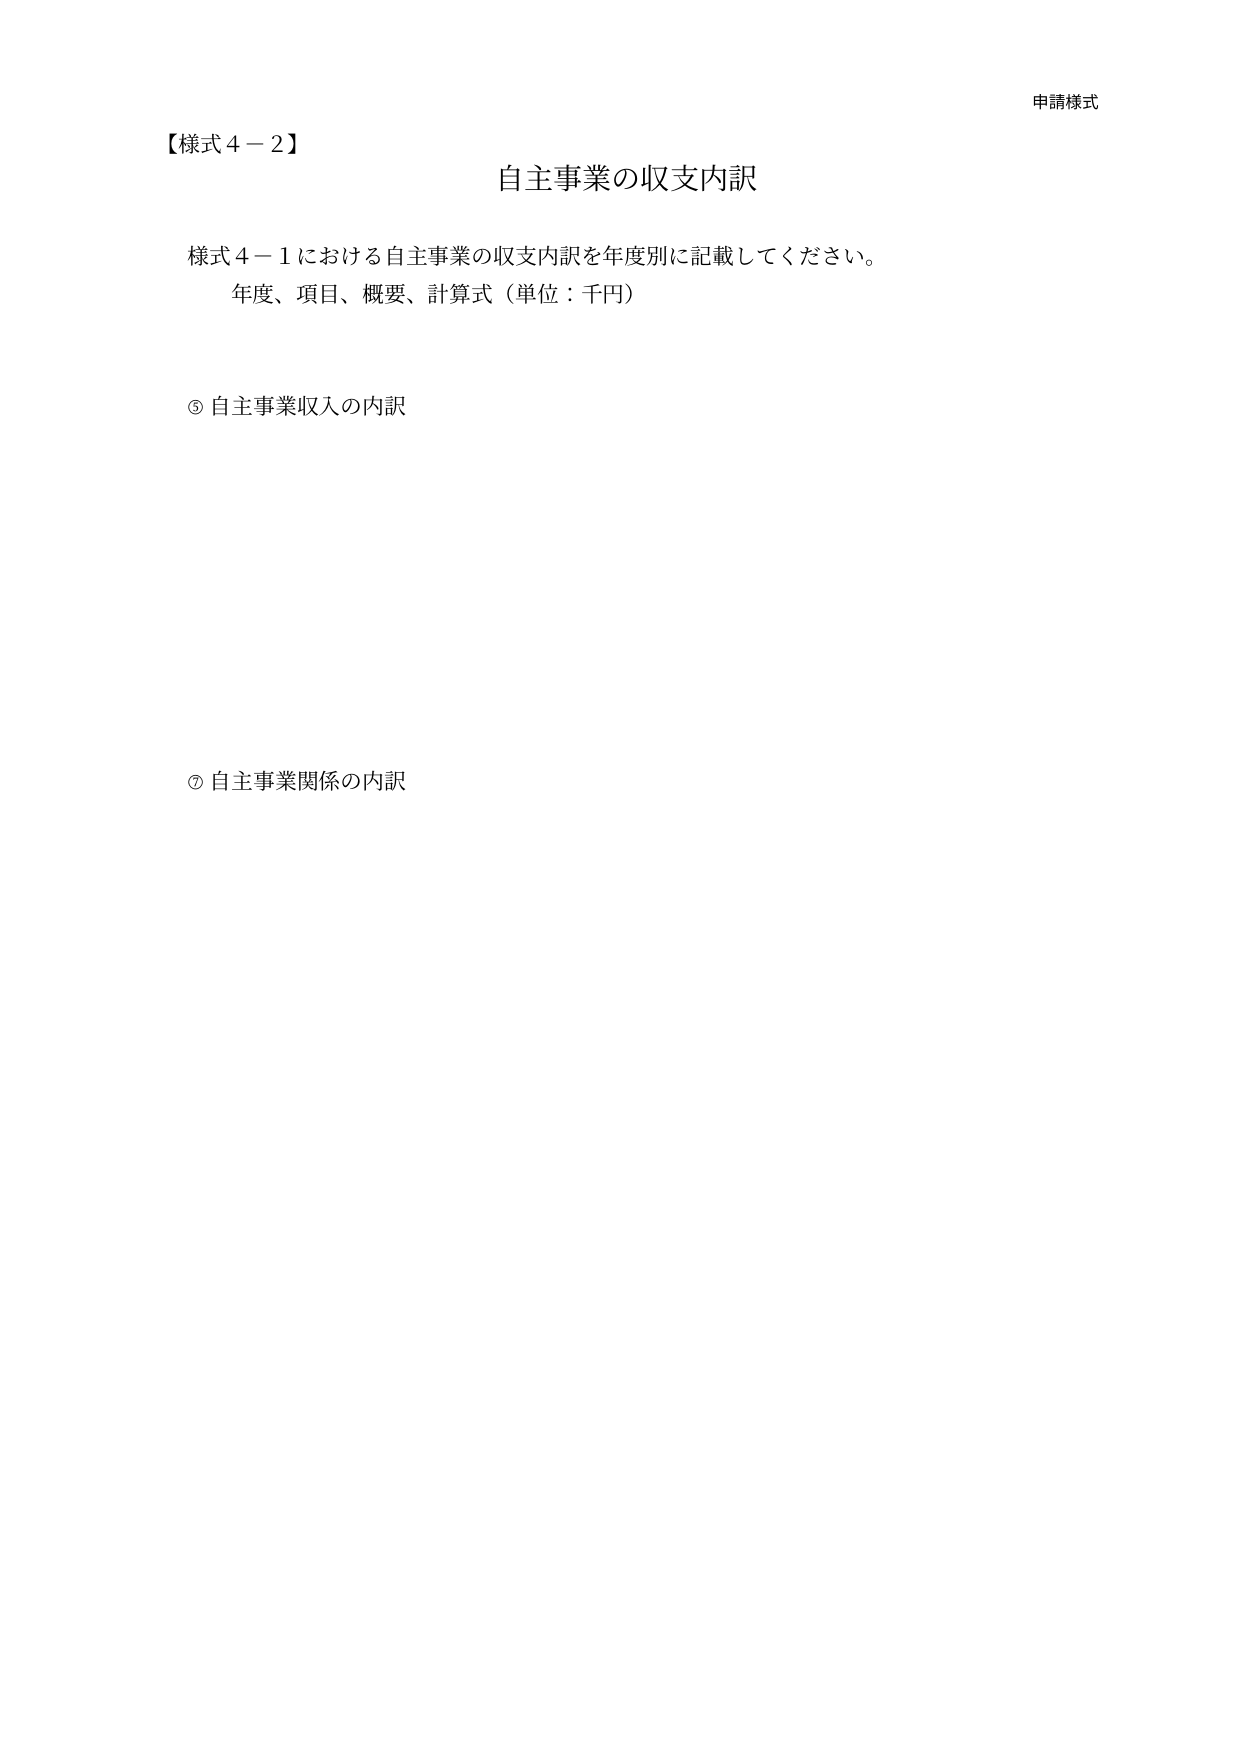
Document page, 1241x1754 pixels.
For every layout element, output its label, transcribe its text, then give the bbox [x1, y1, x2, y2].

text 様式４－１における自主事業の収支内訳を年度別に記載してください。 [156, 235, 1096, 272]
text 【様式４－２】 [156, 122, 1096, 160]
text ⑤ 自主事業収入の内訳 [156, 385, 1096, 422]
text 自主事業の収支内訳 [156, 160, 1096, 197]
text 年度、項目、概要、計算式（単位：千円） [156, 272, 1096, 310]
text ⑦ 自主事業関係の内訳 [156, 760, 1096, 797]
